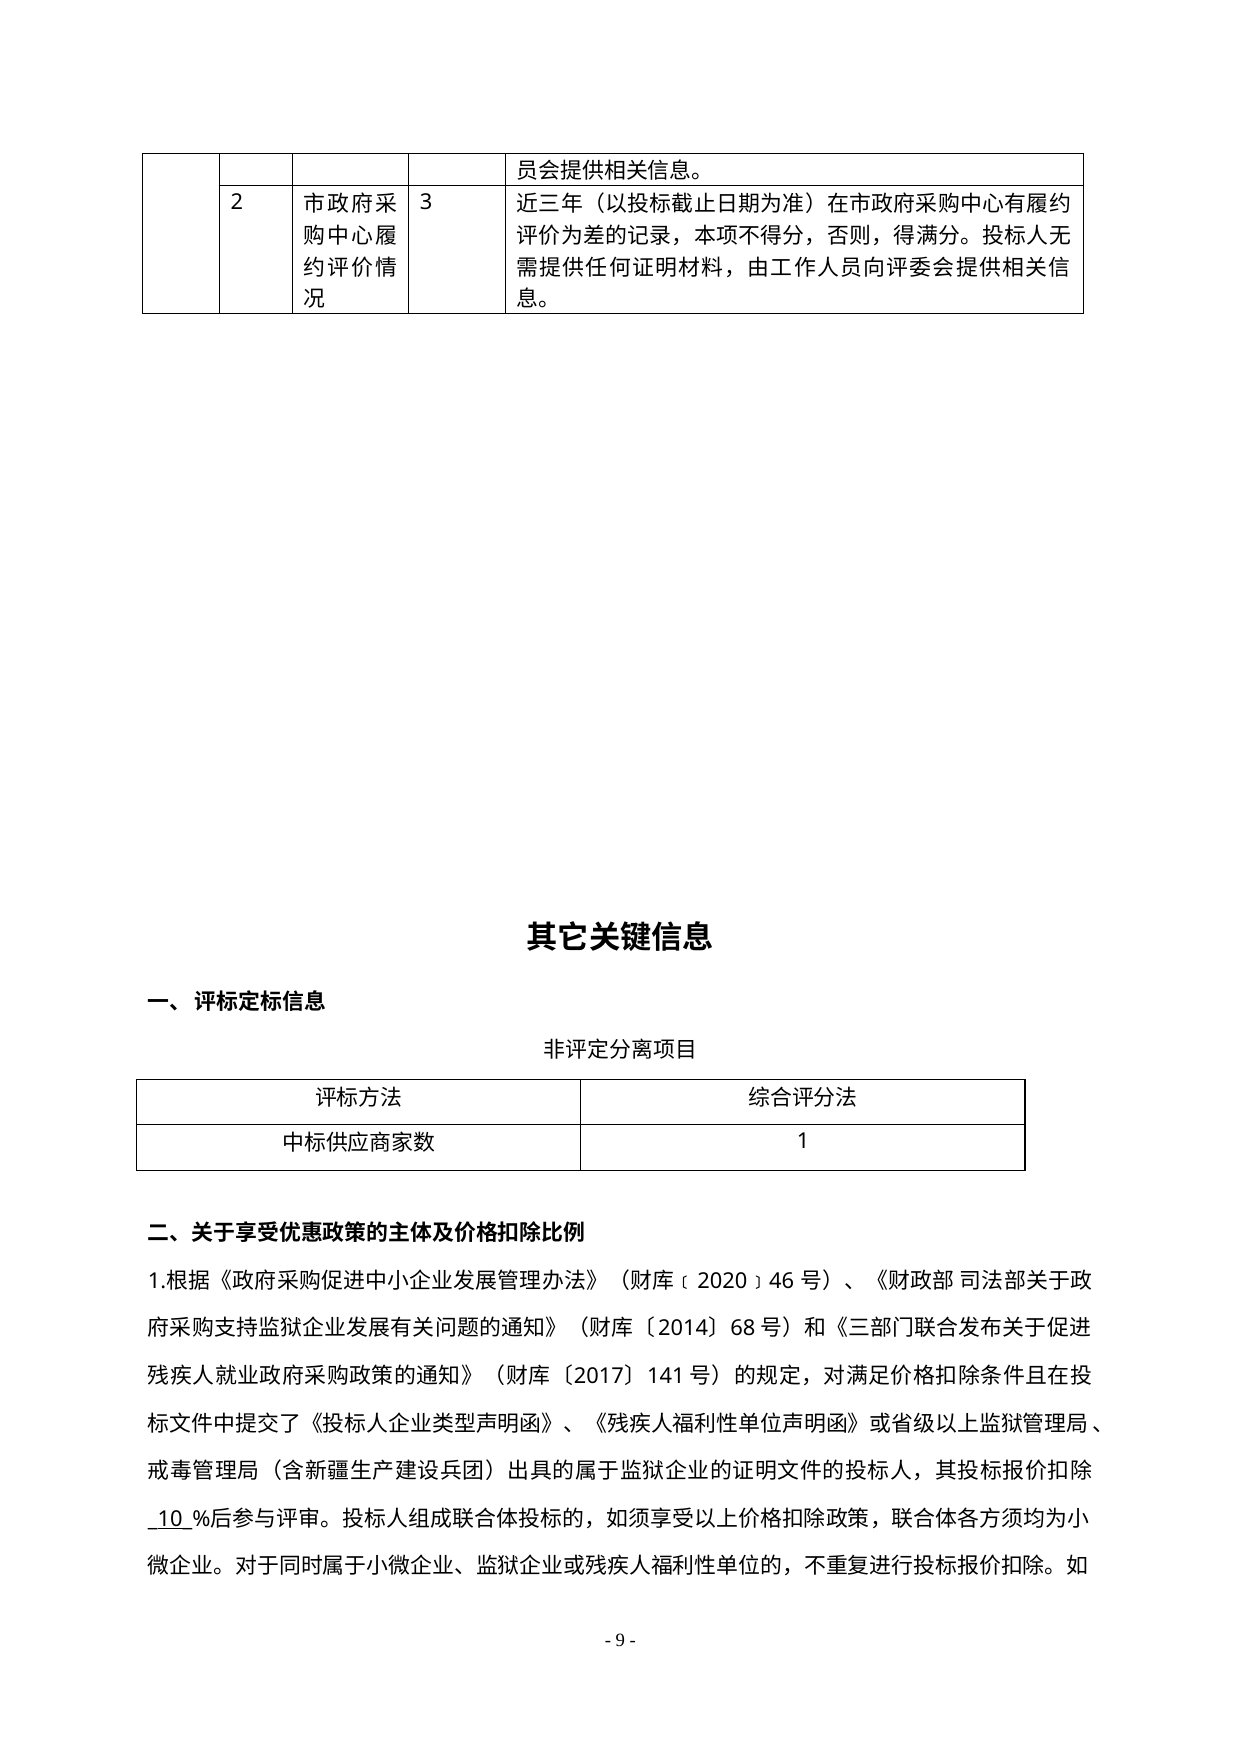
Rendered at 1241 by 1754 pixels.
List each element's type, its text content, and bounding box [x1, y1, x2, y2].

table_cell 中标供应商家数 [137, 1125, 580, 1169]
table_header 评标方法 [137, 1080, 580, 1124]
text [148, 1263, 1092, 1580]
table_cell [137, 148, 1103, 319]
list 评标定标信息 [148, 984, 1092, 1016]
table_header 综合评分法 [581, 1080, 1024, 1124]
table_cell 1 [581, 1125, 1024, 1169]
text 二、关于享受优惠政策的主体及价格扣除比例 [148, 1215, 1092, 1247]
subtitle 其它关键信息 [148, 912, 1092, 957]
text 非评定分离项目 [148, 1032, 1092, 1063]
